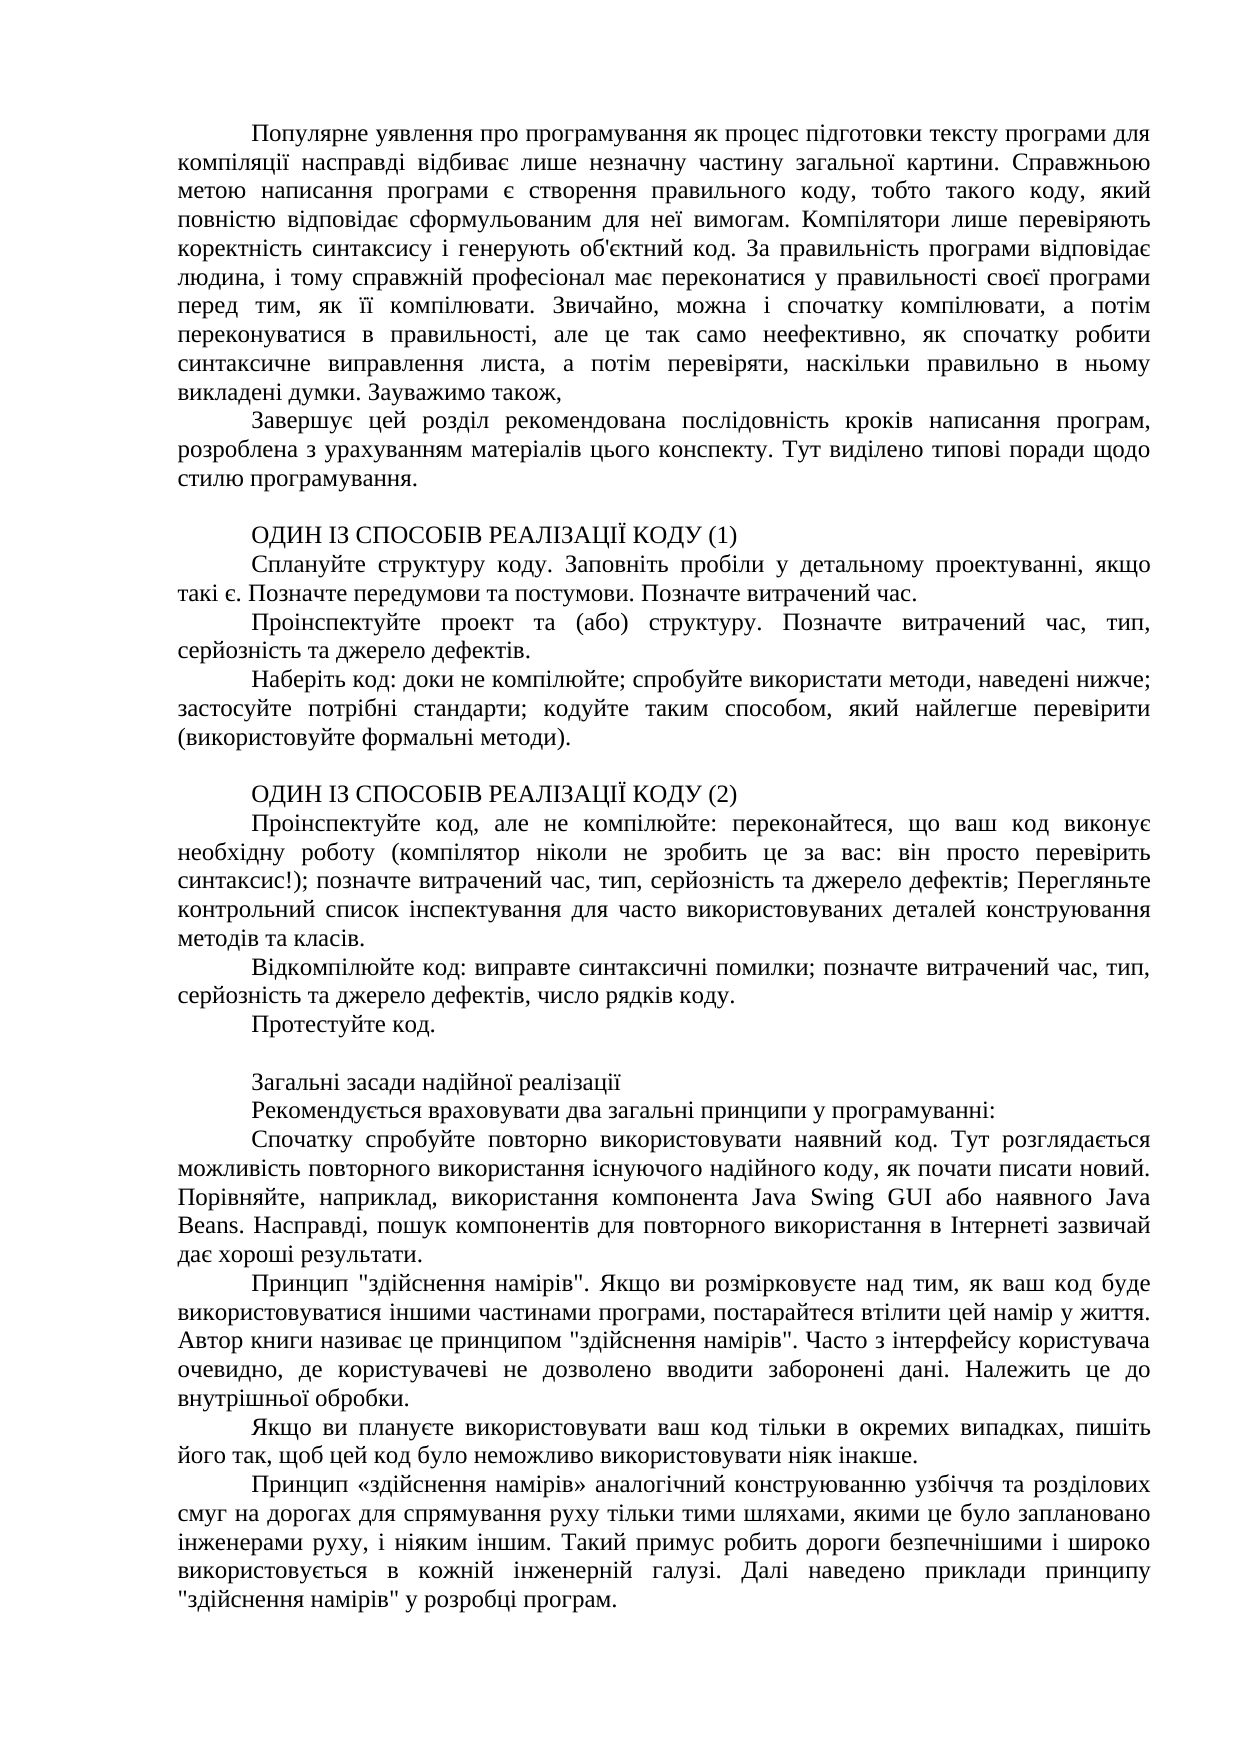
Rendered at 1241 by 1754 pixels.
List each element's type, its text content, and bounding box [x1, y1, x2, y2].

text Принцип "здійснення намірів". Якщо ви розмірковуєте над тим, як ваш код буде використовуватися іншими частинами програми, постарайтеся втілити цей намір у життя. Автор книги називає це принципом "здійснення намірів". Часто з інтерфейсу користувача очевидно, де користувачеві не дозволено вводити заборонені дані. Належить це до внутрішньої обробки. [177, 1268, 1152, 1412]
text Проінспектуйте код, але не компілюйте: переконайтеся, що ваш код виконує необхідну роботу (компілятор ніколи не зробить це за вас: він просто перевірить синтаксис!); позначте витрачений час, тип, серйозність та джерело дефектів; Перегляньте контрольний список інспектування для часто використовуваних деталей конструювання методів та класів. [177, 808, 1152, 952]
text Популярне уявлення про програмування як процес підготовки тексту програми для компіляції насправді відбиває лише незначну частину загальної картини. Справжньою метою написання програми є створення правильного коду, тобто такого коду, який повністю відповідає сформульованим для неї вимогам. Компілятори лише перевіряють коректність синтаксису і генерують об'єктний код. За правильність програми відповідає людина, і тому справжній професіонал має переконатися у правильності своєї програми перед тим, як її компілювати. Звичайно, можна і спочатку компілювати, а потім переконуватися в правильності, але це так само неефективно, як спочатку робити синтаксичне виправлення листа, а потім перевіряти, наскільки правильно в ньому викладені думки. Зауважимо також, [177, 118, 1152, 406]
text Сплануйте структуру коду. Заповніть пробіли у детальному проектуванні, якщо такі є. Позначте передумови та постумови. Позначте витрачений час. [177, 549, 1152, 607]
text Загальні засади надійної реалізації [177, 1067, 1152, 1096]
text ОДИН ІЗ СПОСОБІВ РЕАЛІЗАЦІЇ КОДУ (2) [177, 779, 1152, 808]
text Протестуйте код. [177, 1009, 1152, 1038]
text Принцип «здійснення намірів» аналогічний конструюванню узбіччя та розділових смуг на дорогах для спрямування руху тільки тими шляхами, якими це було заплановано інженерами руху, і ніяким іншим. Такий примус робить дороги безпечнішими і широко використовується в кожній інженерній галузі. Далі наведено приклади принципу "здійснення намірів" у розробці програм. [177, 1469, 1152, 1613]
text Рекомендується враховувати два загальні принципи у програмуванні: [177, 1096, 1152, 1124]
text Наберіть код: доки не компілюйте; спробуйте використати методи, наведені нижче; застосуйте потрібні стандарти; кодуйте таким способом, який найлегше перевірити (використовуйте формальні методи). [177, 664, 1152, 751]
text Проінспектуйте проект та (або) структуру. Позначте витрачений час, тип, серйозність та джерело дефектів. [177, 607, 1152, 664]
text ОДИН ІЗ СПОСОБІВ РЕАЛІЗАЦІЇ КОДУ (1) [177, 521, 1152, 549]
text Якщо ви плануєте використовувати ваш код тільки в окремих випадках, пишіть його так, щоб цей код було неможливо використовувати ніяк інакше. [177, 1412, 1152, 1469]
text Завершує цей розділ рекомендована послідовність кроків написання програм, розроблена з урахуванням матеріалів цього конспекту. Тут виділено типові поради щодо стилю програмування. [177, 406, 1152, 492]
text Спочатку спробуйте повторно використовувати наявний код. Тут розглядається можливість повторного використання існуючого надійного коду, як почати писати новий. Порівняйте, наприклад, використання компонента Java Swing GUI або наявного Java Beans. Насправді, пошук компонентів для повторного використання в Інтернеті зазвичай дає хороші результати. [177, 1124, 1152, 1268]
text Відкомпілюйте код: виправте синтаксичні помилки; позначте витрачений час, тип, серйозність та джерело дефектів, число рядків коду. [177, 952, 1152, 1009]
